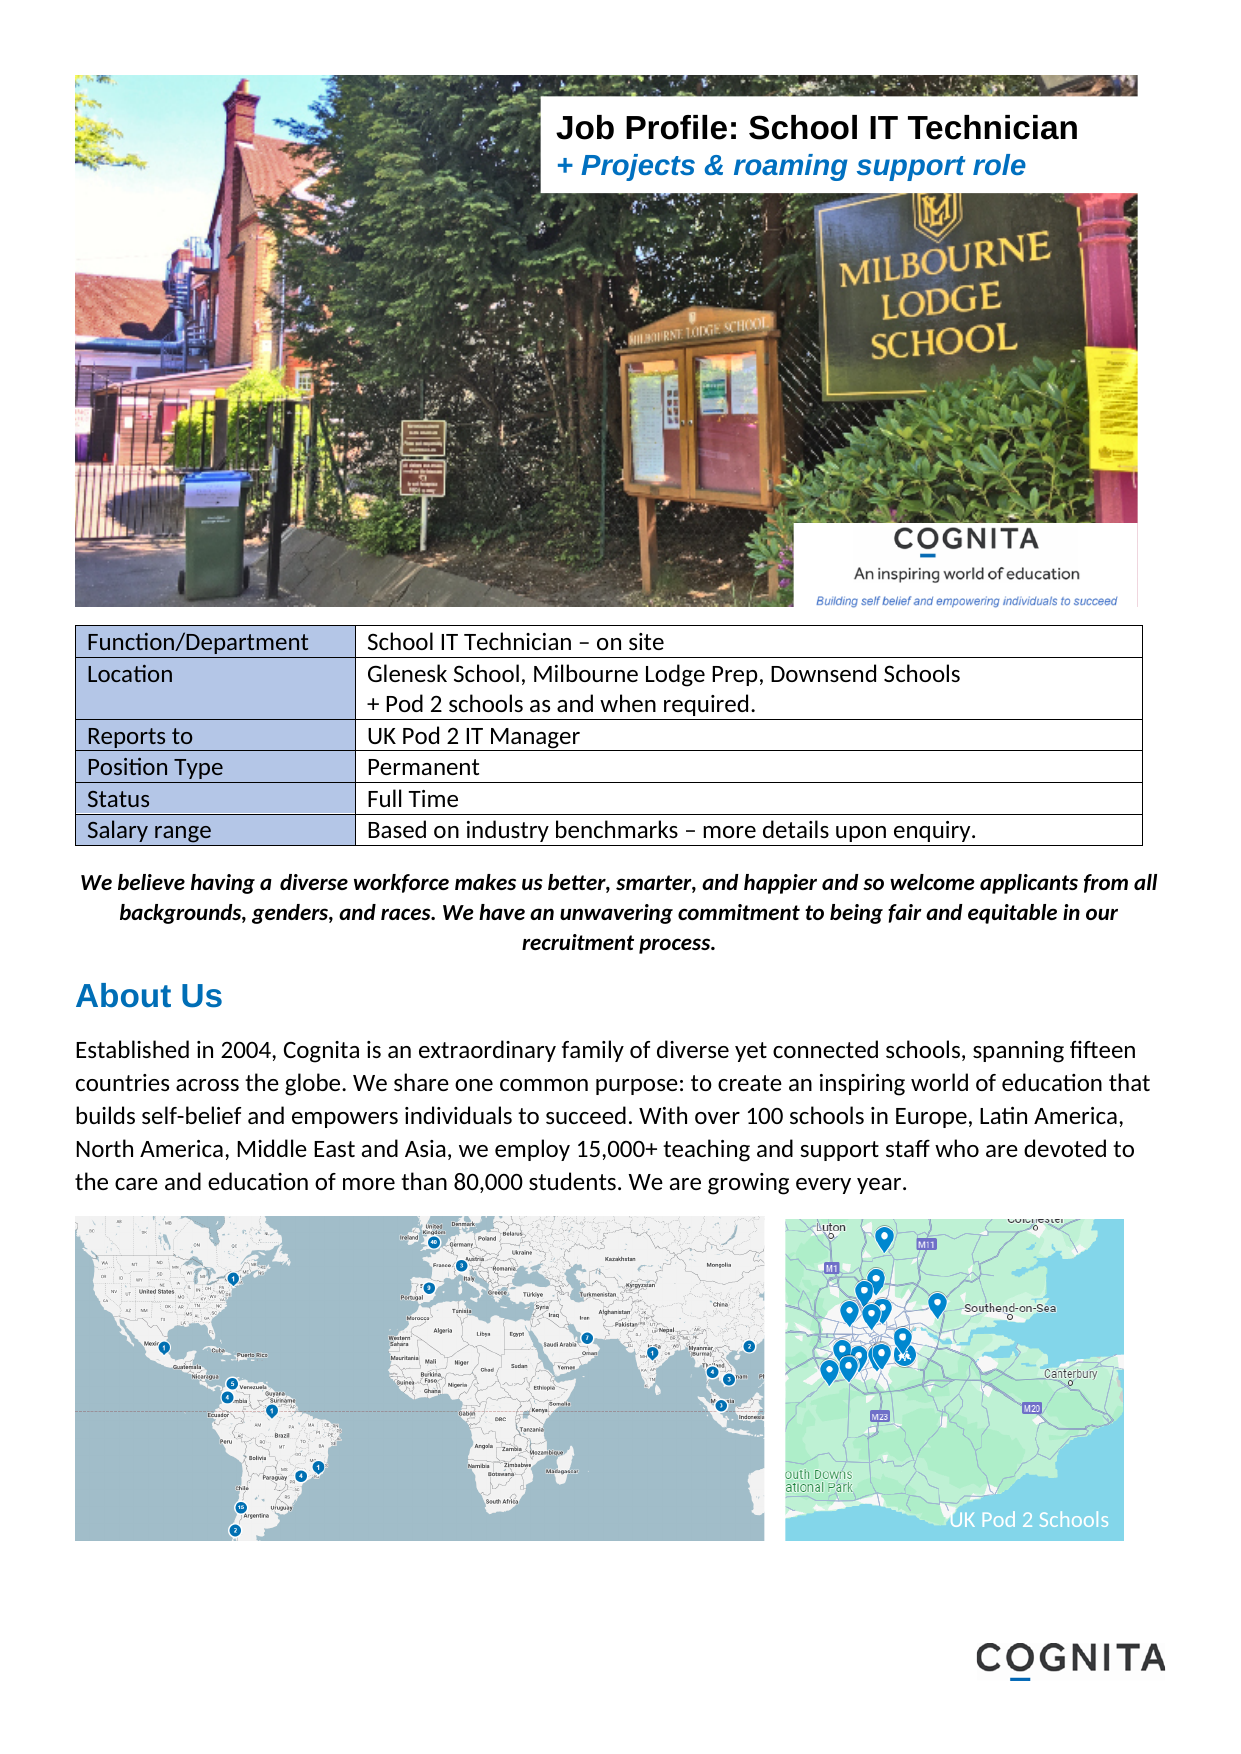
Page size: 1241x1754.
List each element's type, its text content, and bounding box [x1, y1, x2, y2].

table_cell Reports to [76, 720, 355, 750]
table_cell Based on industry benchmarks – more details upon enquiry. [356, 815, 1142, 845]
picture [75, 75, 1138, 611]
picture [976, 1643, 1166, 1681]
table_header School IT Technician – on site [356, 626, 1142, 657]
table_cell Status [76, 783, 355, 813]
table_cell Salary range [76, 815, 355, 845]
text Established in 2004, Cognita is an extraordinary family of diverse yet connected schools, spanning fifteen countries across the globe. We share one common purpose: to create an inspiring world of education that builds self-belief and empowers individuals to succeed. With over 100 schools in Europe, Latin America, North America, Middle East and Asia, we employ 15,000+ teaching and support staff who are devoted to the care and education of more than 80,000 students. We are growing every year. [75, 1035, 1165, 1197]
table_cell Position Type [76, 751, 355, 782]
table_cell Location [76, 658, 355, 719]
picture [785, 1219, 1124, 1541]
table_cell Full Time [356, 783, 1142, 813]
table_header Function/Department [76, 626, 355, 657]
picture [75, 1216, 765, 1541]
table_cell Permanent [356, 751, 1142, 782]
table_cell UK Pod 2 IT Manager [356, 720, 1142, 750]
text We believe having a diverse workforce makes us better, smarter, and happier and so welcome applicants from all backgrounds, genders, and races. We have an unwavering commitment to being fair and equitable in our recruitment process. [75, 868, 1165, 956]
text About Us [75, 977, 1165, 1015]
table_cell Glenesk School, Milbourne Lodge Prep, Downsend Schools + Pod 2 schools as and when required. [356, 658, 1142, 719]
